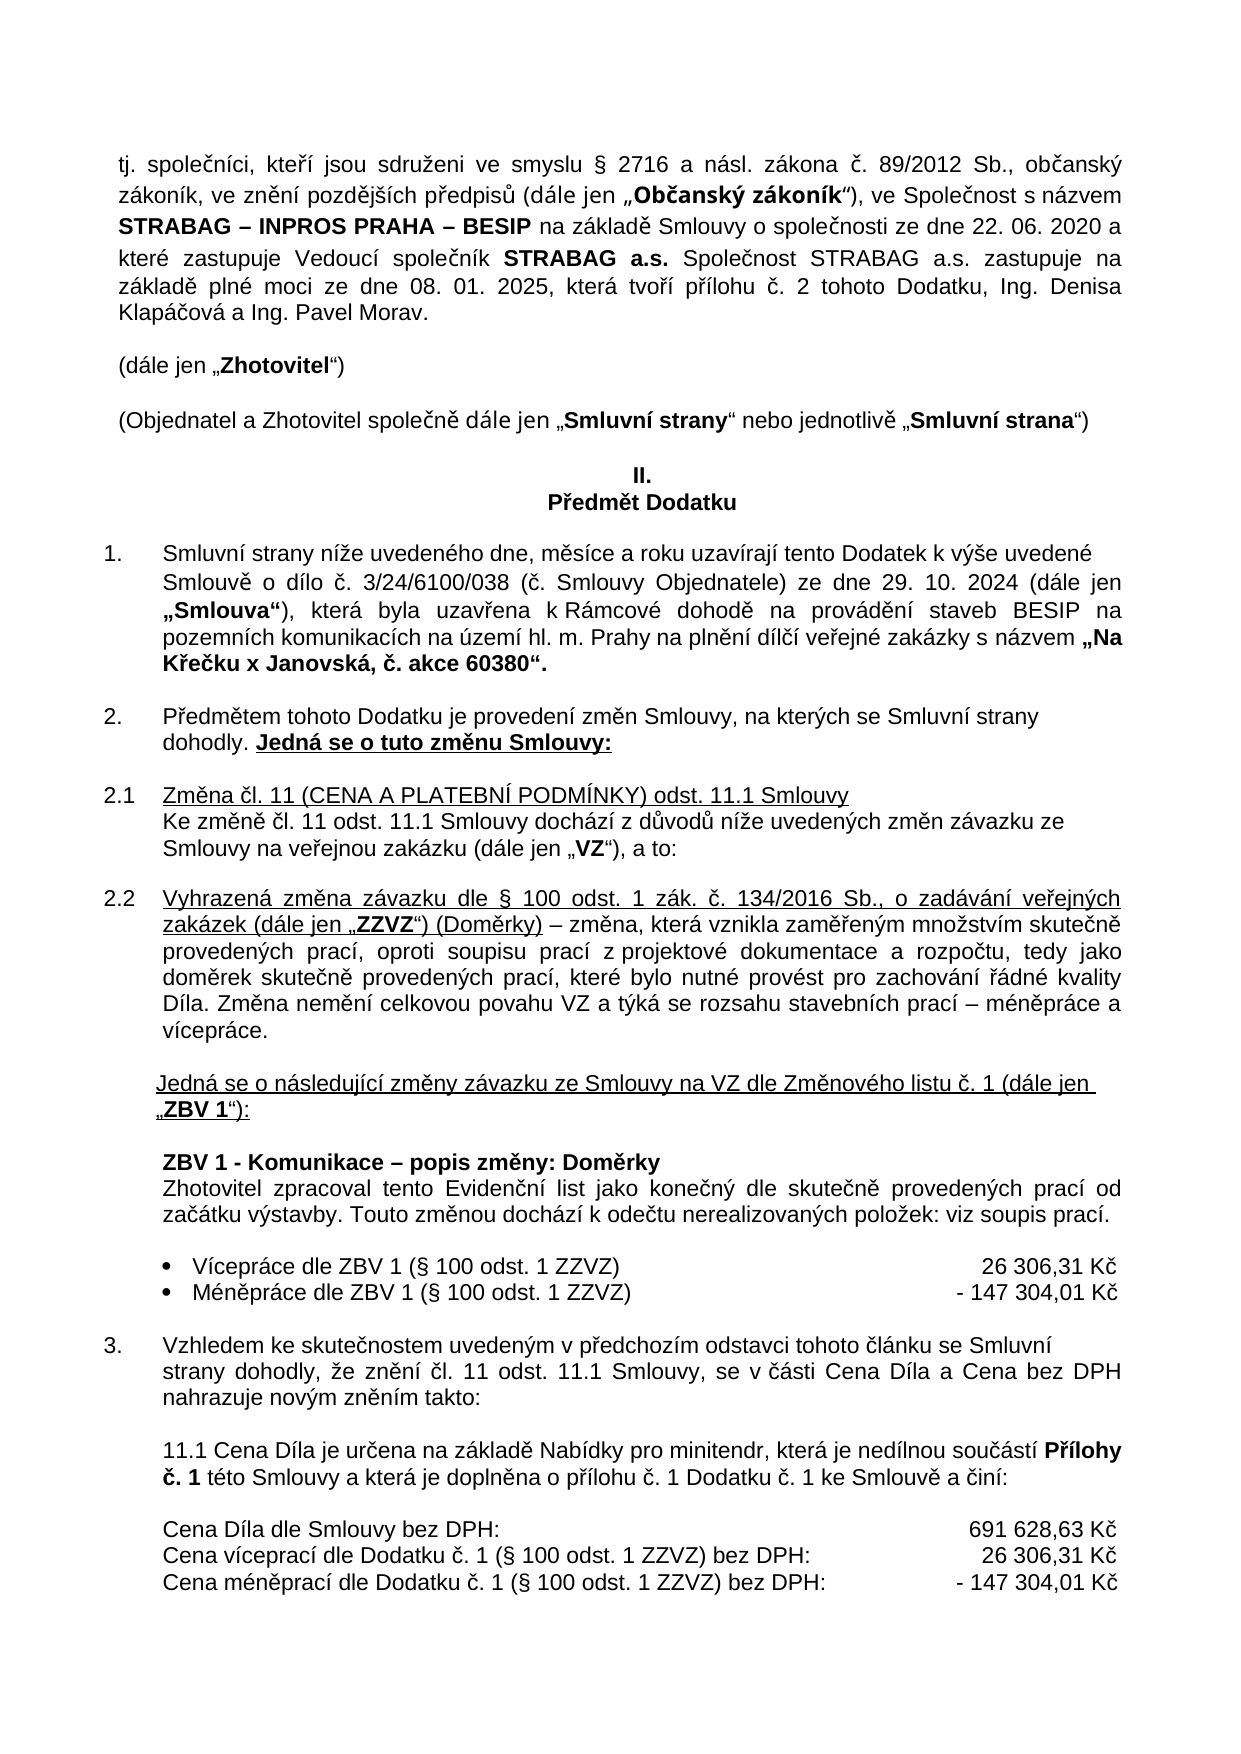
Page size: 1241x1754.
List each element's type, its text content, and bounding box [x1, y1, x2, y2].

list Ke změně čl. 11 odst. 11.1 Smlouvy dochází z důvodů níže uvedených změn závazku ze [130, 808, 1122, 834]
text Cena méněprací dle Dodatku č. 1 (§ 100 odst. 1 ZZVZ) bez DPH: - 147 304,01 Kč [162, 1569, 1122, 1595]
list Vzhledem ke skutečnostem uvedeným v předchozím odstavci tohoto článku se Smluvní [103, 1332, 1122, 1358]
text Předmět Dodatku [162, 488, 1122, 515]
list 2.1 Změna čl. 11 (CENA A PLATEBNÍ PODMÍNKY) odst. 11.1 Smlouvy [103, 782, 1122, 808]
text tj. společníci, kteří jsou sdruženi ve smyslu § 2716 a násl. zákona č. 89/2012 Sb., občanský zákoník, ve znění pozdějších předpisů (dále jen „Občanský zákoník“), ve Společnost s názvem STRABAG – INPROS PRAHA – BESIP na základě Smlouvy o společnosti ze dne 22. 06. 2020 a které zastupuje Vedoucí společník STRABAG a.s. Společnost STRABAG a.s. zastupuje na základě plné moci ze dne 08. 01. 2025, která tvoří přílohu č. 2 tohoto Dodatku, Ing. Denisa Klapáčová a Ing. Pavel Morav. [88, 148, 1122, 325]
text Cena Díla dle Smlouvy bez DPH: 691 628,63 Kč [162, 1516, 1122, 1542]
text č. 1 této Smlouvy a která je doplněna o přílohu č. 1 Dodatku č. 1 ke Smlouvě a činí: [162, 1463, 1122, 1490]
text 2.2 Vyhrazená změna závazku dle § 100 odst. 1 zák. č. 134/2016 Sb., o zadávání veřejných zakázek (dále jen „ZZVZ“) (Doměrky) – změna, která vznikla zaměřeným množstvím skutečně provedených prací, oproti soupisu prací z projektové dokumentace a rozpočtu, tedy jako doměrek skutečně provedených prací, které bylo nutné provést pro zachování řádné kvality Díla. Změna nemění celkovou povahu VZ a týká se rozsahu stavebních prací – méněpráce a vícepráce. [103, 885, 1122, 1043]
list Smlouvě o dílo č. 3/24/6100/038 (č. Smlouvy Objednatele) ze dne 29. 10. 2024 (dále jen „Smlouva“), která byla uzavřena k Rámcové dohodě na provádění staveb BESIP na pozemních komunikacích na území hl. m. Prahy na plnění dílčí veřejné zakázky s názvem „Na Křečku x Janovská, č. akce 60380“. [162, 566, 1122, 676]
text Zhotovitel zpracoval tento Evidenční list jako konečný dle skutečně provedených prací od začátku výstavby. Touto změnou dochází k odečtu nerealizovaných položek: viz soupis prací. [162, 1175, 1122, 1228]
text 11.1 Cena Díla je určena na základě Nabídky pro minitendr, která je nedílnou součástí Přílohy [162, 1437, 1122, 1463]
list Smlouvy na veřejnou zakázku (dále jen „VZ“), a to: [130, 834, 1122, 861]
list dohodly. Jedná se o tuto změnu Smlouvy: [103, 729, 1122, 756]
text (dále jen „Zhotovitel“) [118, 352, 1122, 378]
text Cena víceprací dle Dodatku č. 1 (§ 100 odst. 1 ZZVZ) bez DPH: 26 306,31 Kč [162, 1542, 1122, 1569]
text Jedná se o následující změny závazku ze Smlouvy na VZ dle Změnového listu č. 1 (dále jen „ZBV 1“): [156, 1069, 1122, 1122]
text ZBV 1 - Komunikace – popis změny: Doměrky [130, 1148, 1122, 1175]
list Předmětem tohoto Dodatku je provedení změn Smlouvy, na kterých se Smluvní strany [74, 703, 1122, 729]
list Smluvní strany níže uvedeného dne, měsíce a roku uzavírají tento Dodatek k výše uvedené [74, 540, 1122, 566]
list Vícepráce dle ZBV 1 (§ 100 odst. 1 ZZVZ) 26 306,31 Kč [162, 1253, 1122, 1279]
list Méněpráce dle ZBV 1 (§ 100 odst. 1 ZZVZ) - 147 304,01 Kč [162, 1279, 1122, 1305]
text (Objednatel a Zhotovitel společně dále jen „Smluvní strany“ nebo jednotlivě „Smluvní strana“) [118, 404, 1122, 436]
text strany dohodly, že znění čl. 11 odst. 11.1 Smlouvy, se v části Cena Díla a Cena bez DPH nahrazuje novým zněním takto: [162, 1358, 1122, 1411]
